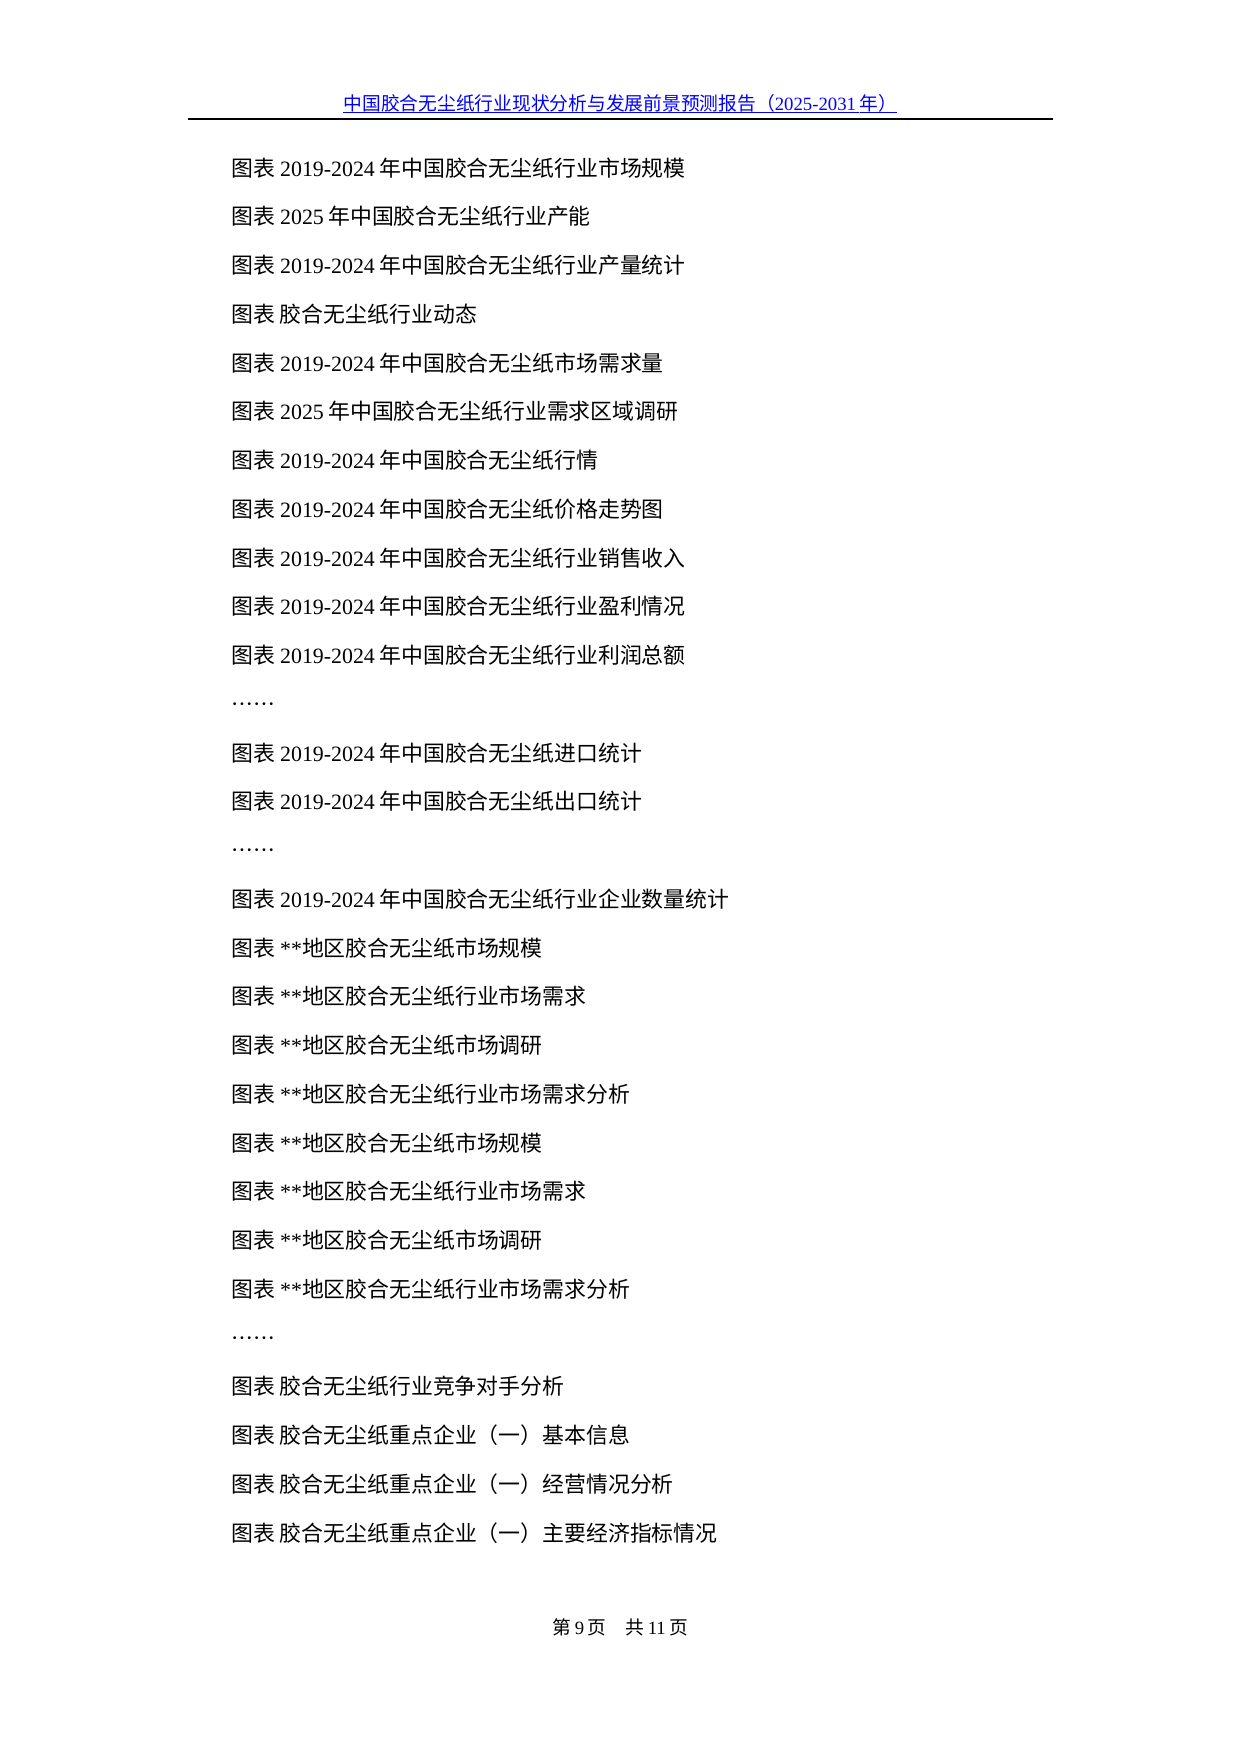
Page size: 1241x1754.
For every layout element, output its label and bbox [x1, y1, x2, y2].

text [187, 150, 1053, 1548]
